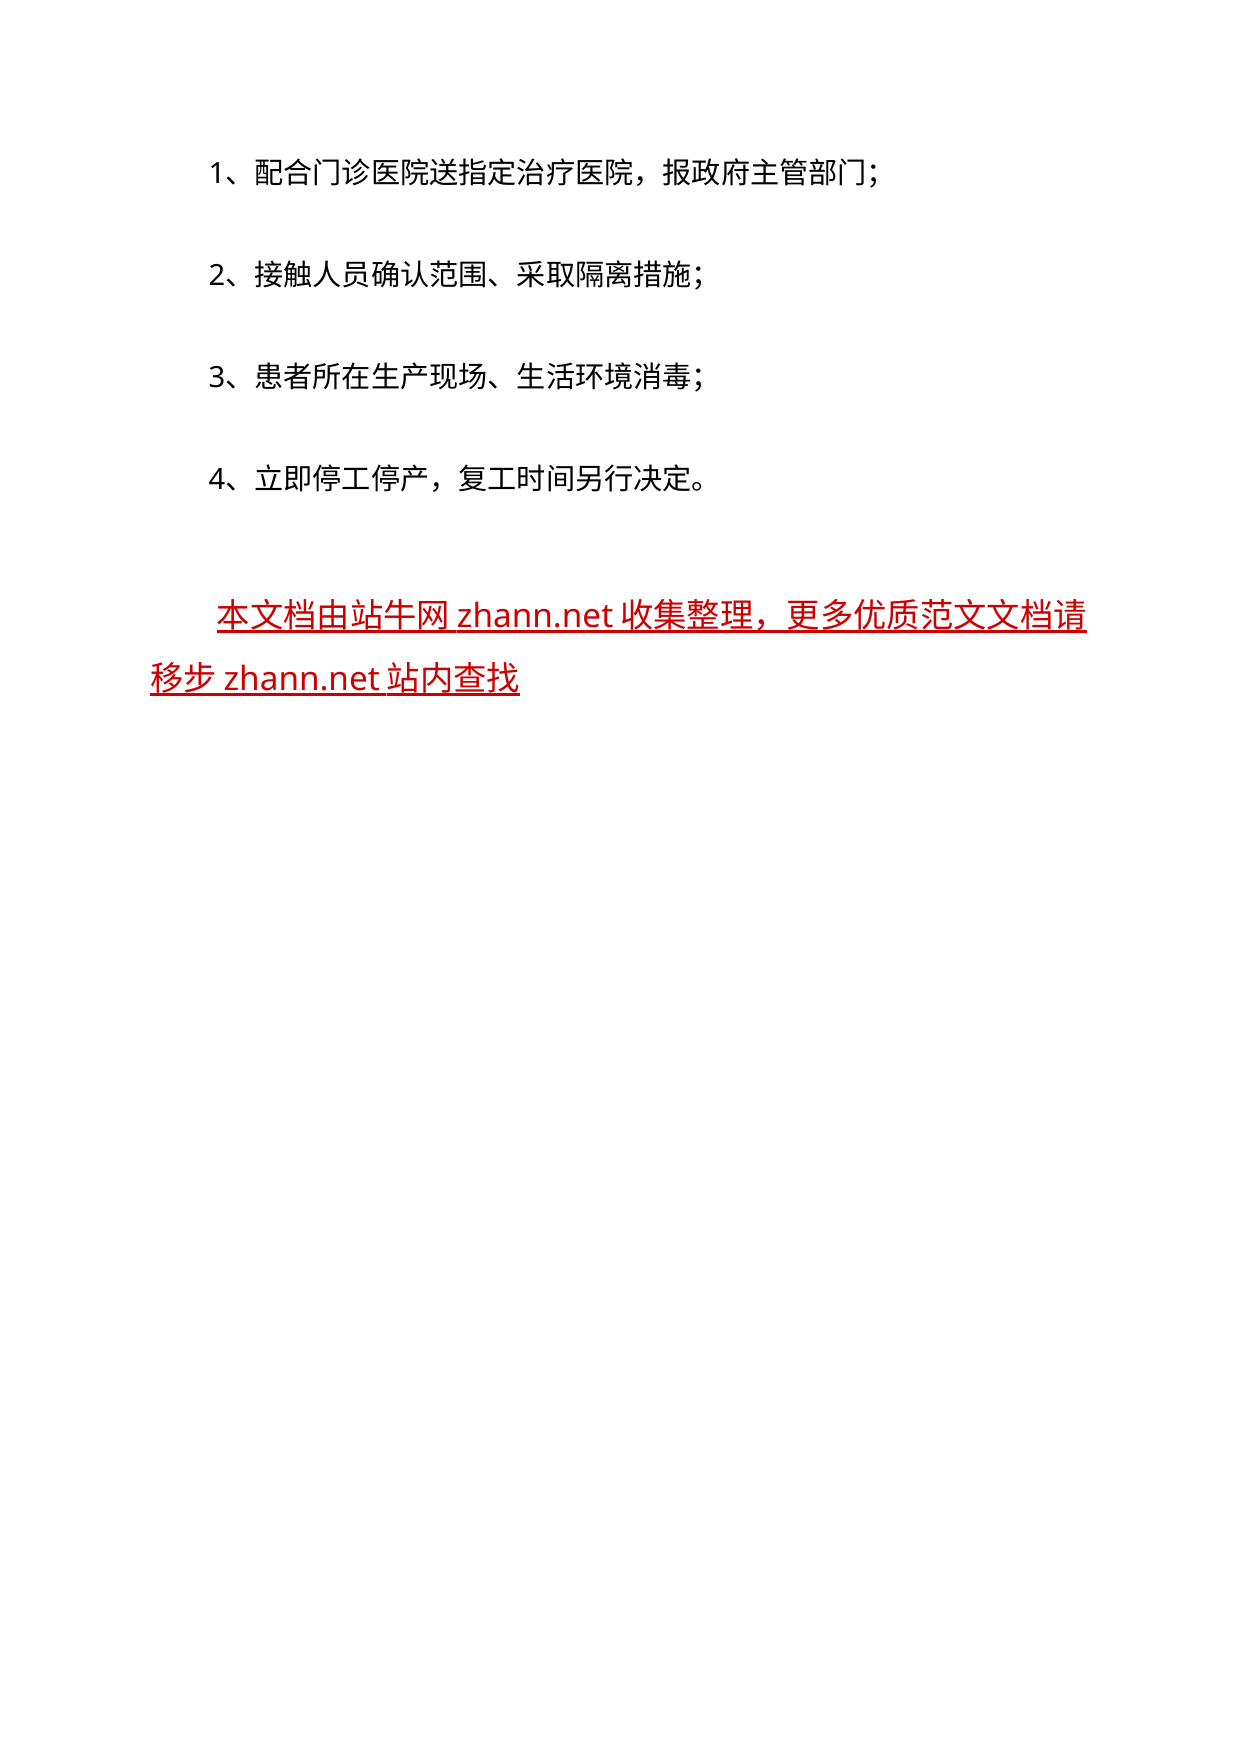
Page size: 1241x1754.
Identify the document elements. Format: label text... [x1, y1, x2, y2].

text 3、患者所在生产现场、生活环境消毒； [150, 354, 1090, 396]
text 2、接触人员确认范围、采取隔离措施； [150, 252, 1090, 294]
text 本文档由站牛网zhann.net收集整理，更多优质范文文档请移步zhann.net站内查找 [150, 589, 1090, 700]
text 4、立即停工停产，复工时间另行决定。 [150, 456, 1090, 498]
text 1、配合门诊医院送指定治疗医院，报政府主管部门； [150, 150, 1090, 192]
